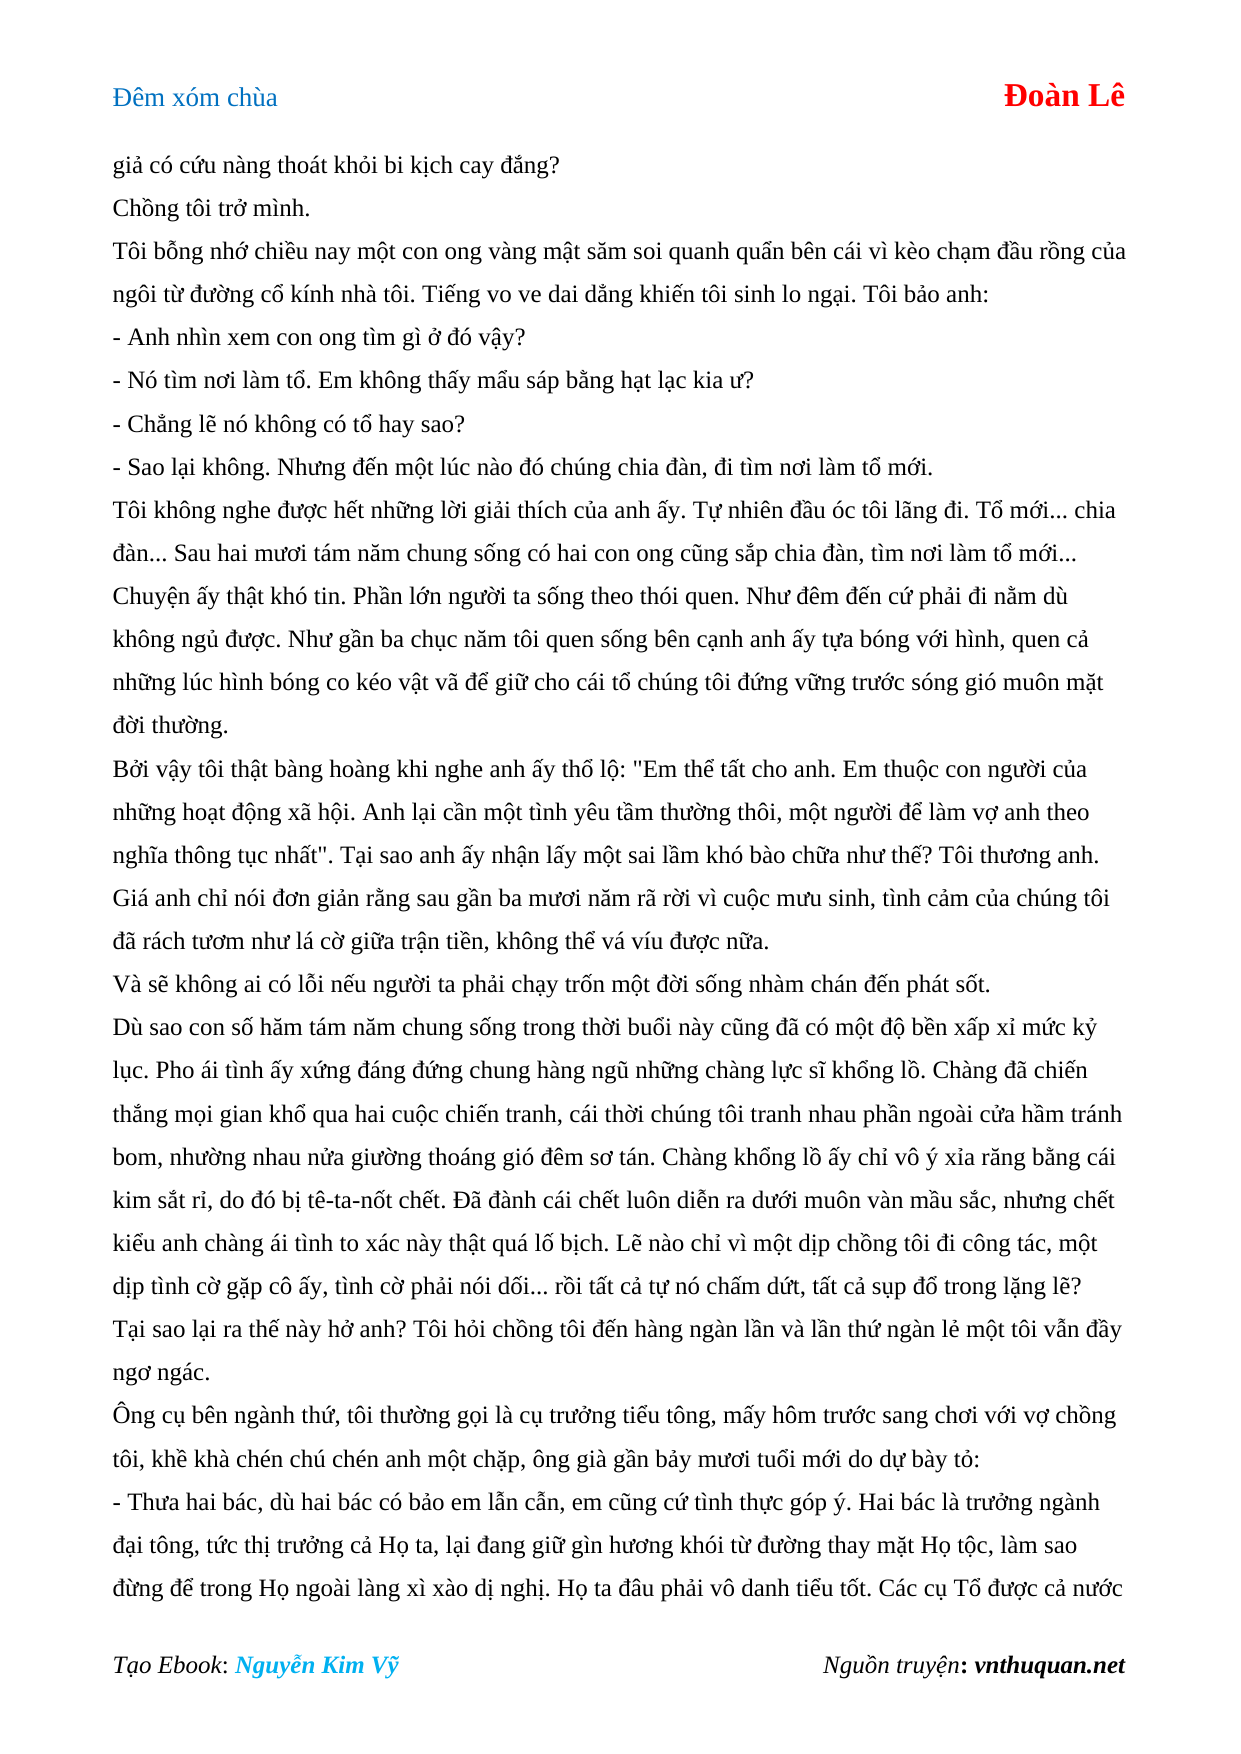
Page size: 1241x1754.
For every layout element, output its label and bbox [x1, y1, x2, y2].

text [112, 150, 1128, 1602]
